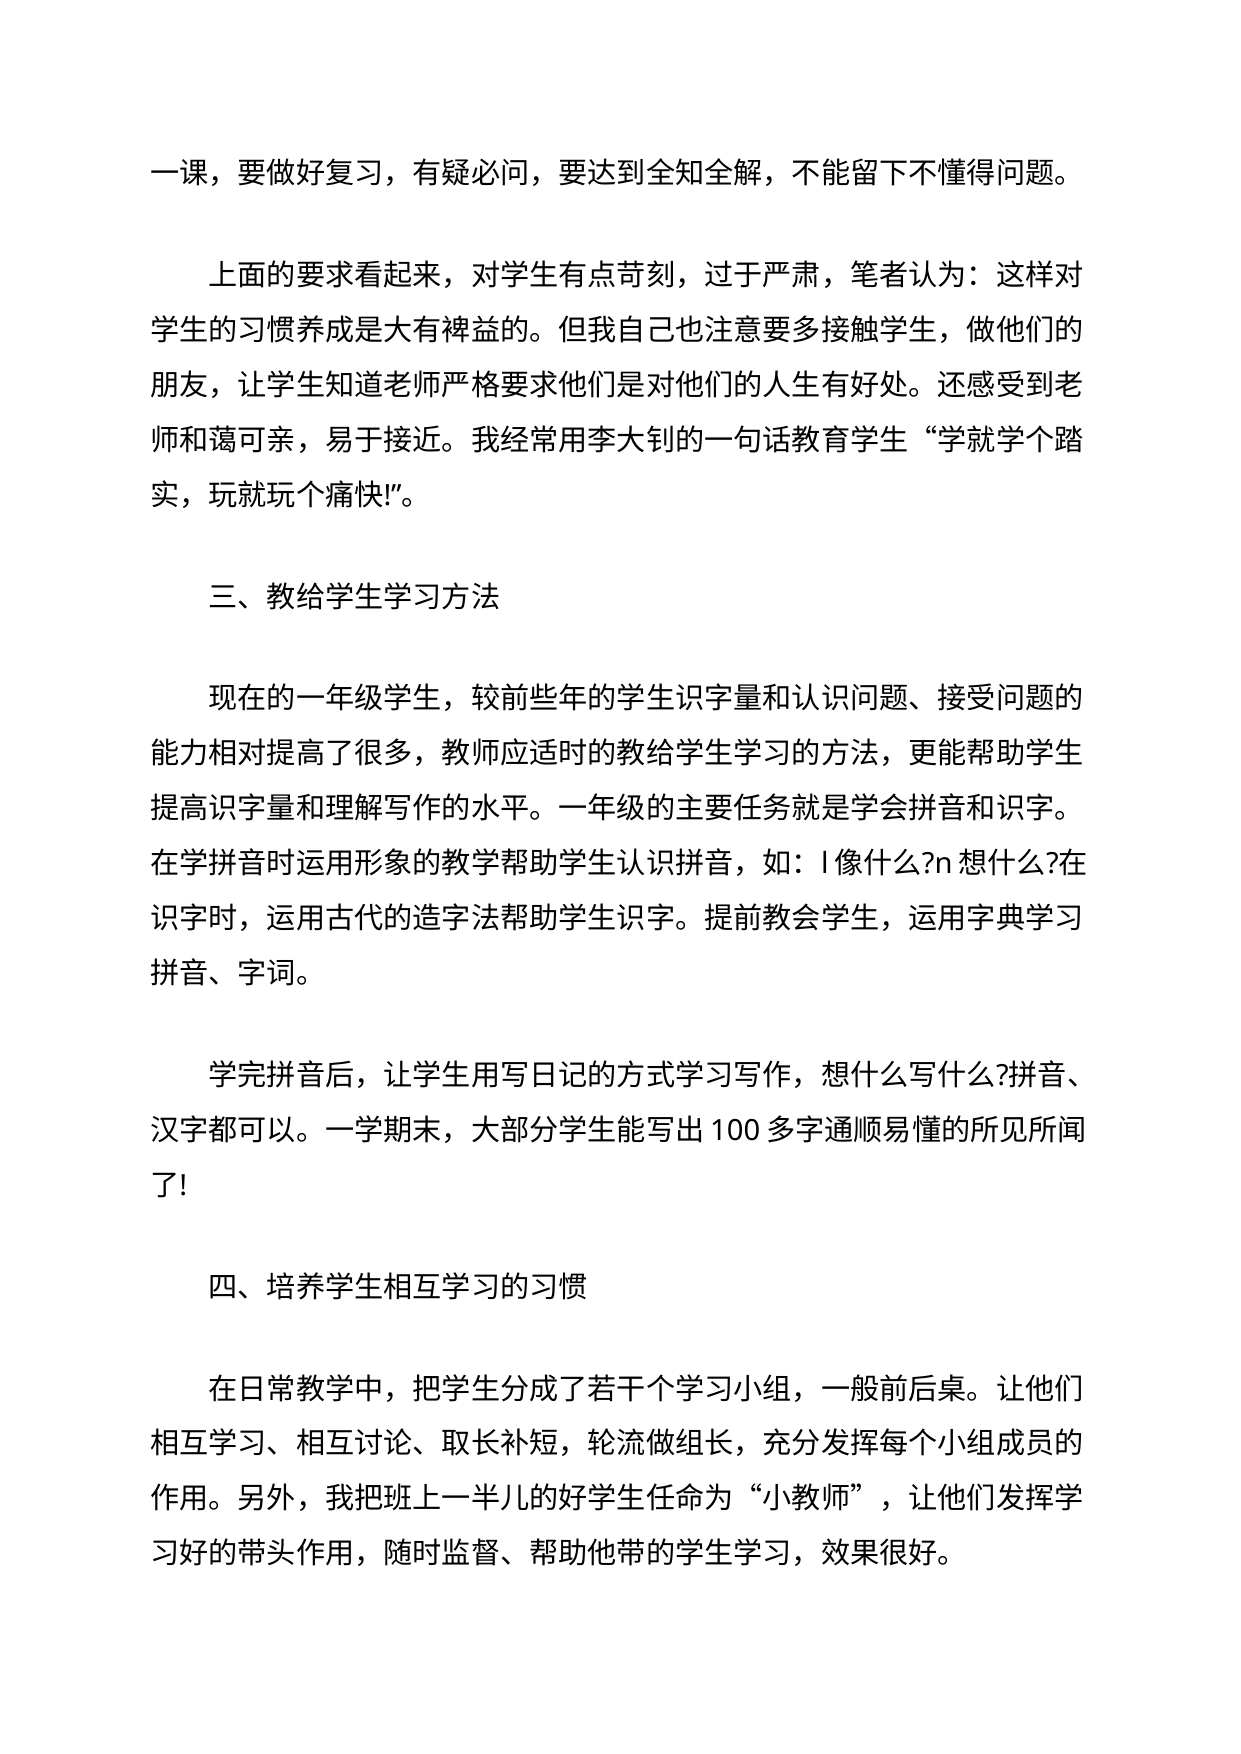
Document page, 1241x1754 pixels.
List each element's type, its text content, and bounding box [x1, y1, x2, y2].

text 现在的一年级学生，较前些年的学生识字量和认识问题、接受问题的能力相对提高了很多，教师应适时的教给学生学习的方法，更能帮助学生提高识字量和理解写作的水平。一年级的主要任务就是学会拼音和识字。在学拼音时运用形象的教学帮助学生认识拼音，如：l像什么?n想什么?在识字时，运用古代的造字法帮助学生识字。提前教会学生，运用字典学习拼音、字词。 [150, 675, 1090, 992]
text 上面的要求看起来，对学生有点苛刻，过于严肃，笔者认为：这样对学生的习惯养成是大有裨益的。但我自己也注意要多接触学生，做他们的朋友，让学生知道老师严格要求他们是对他们的人生有好处。还感受到老师和蔼可亲，易于接近。我经常用李大钊的一句话教育学生“学就学个踏实，玩就玩个痛快!”。 [150, 252, 1090, 514]
text 在日常教学中，把学生分成了若干个学习小组，一般前后桌。让他们相互学习、相互讨论、取长补短，轮流做组长，充分发挥每个小组成员的作用。另外，我把班上一半儿的好学生任命为“小教师”，让他们发挥学习好的带头作用，随时监督、帮助他带的学生学习，效果很好。 [150, 1365, 1090, 1572]
text 学完拼音后，让学生用写日记的方式学习写作，想什么写什么?拼音、汉字都可以。一学期末，大部分学生能写出100多字通顺易懂的所见所闻了! [150, 1051, 1090, 1204]
text 四、培养学生相互学习的习惯 [150, 1263, 1090, 1306]
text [150, 150, 1090, 192]
text 三、教给学生学习方法 [150, 573, 1090, 616]
